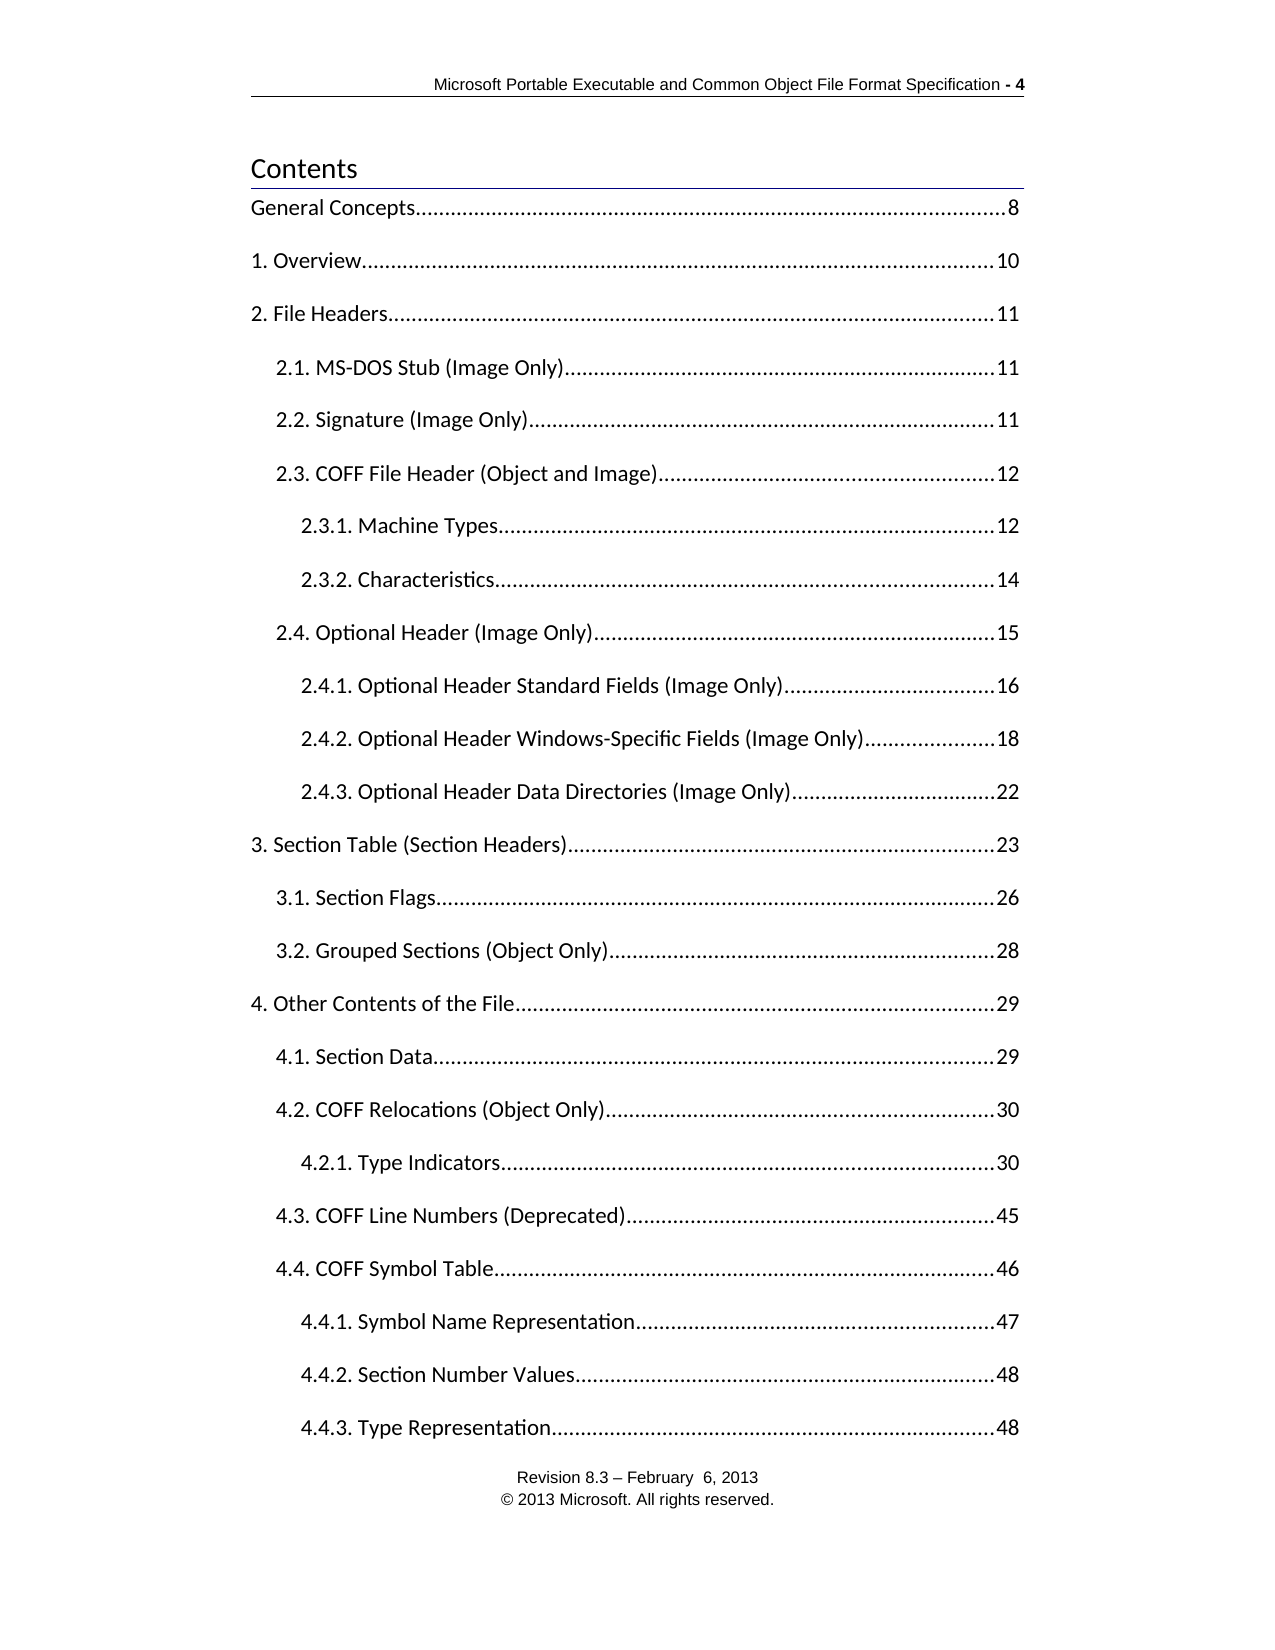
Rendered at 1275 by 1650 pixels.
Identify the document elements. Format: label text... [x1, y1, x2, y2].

text 2.4. Optional Header (Image Only) 15 [276, 618, 1024, 646]
text 2. File Headers 11 [251, 299, 1024, 328]
text 4. Other Contents of the File 29 [251, 989, 1024, 1017]
text 3. Section Table (Section Headers) 23 [251, 830, 1024, 858]
text 2.4.2. Optional Header Windows-Specific Fields (Image Only) 18 [301, 724, 1024, 752]
text 4.4.2. Section Number Values 48 [301, 1360, 1024, 1388]
text 3.1. Section Flags 26 [276, 883, 1024, 911]
text General Concepts 8 [251, 193, 1024, 222]
text 2.1. MS-DOS Stub (Image Only) 11 [276, 353, 1024, 381]
text 2.4.1. Optional Header Standard Fields (Image Only) 16 [301, 671, 1024, 699]
text 4.2. COFF Relocations (Object Only) 30 [276, 1095, 1024, 1123]
text 4.4.3. Type Representation 48 [301, 1413, 1024, 1441]
text 1. Overview 10 [251, 247, 1024, 274]
text 2.3. COFF File Header (Object and Image) 12 [276, 459, 1024, 487]
text 4.4. COFF Symbol Table 46 [276, 1254, 1024, 1282]
text 4.1. Section Data 29 [276, 1042, 1024, 1070]
text 2.4.3. Optional Header Data Directories (Image Only) 22 [301, 777, 1024, 805]
text 2.2. Signature (Image Only) 11 [276, 406, 1024, 434]
text 4.3. COFF Line Numbers (Deprecated) 45 [276, 1201, 1024, 1229]
text 2.3.2. Characteristics 14 [301, 565, 1024, 593]
text 4.2.1. Type Indicators 30 [301, 1148, 1024, 1176]
text Contents [251, 150, 1024, 188]
text 4.4.1. Symbol Name Representation 47 [301, 1307, 1024, 1335]
text 3.2. Grouped Sections (Object Only) 28 [276, 936, 1024, 964]
text 2.3.1. Machine Types 12 [301, 512, 1024, 540]
